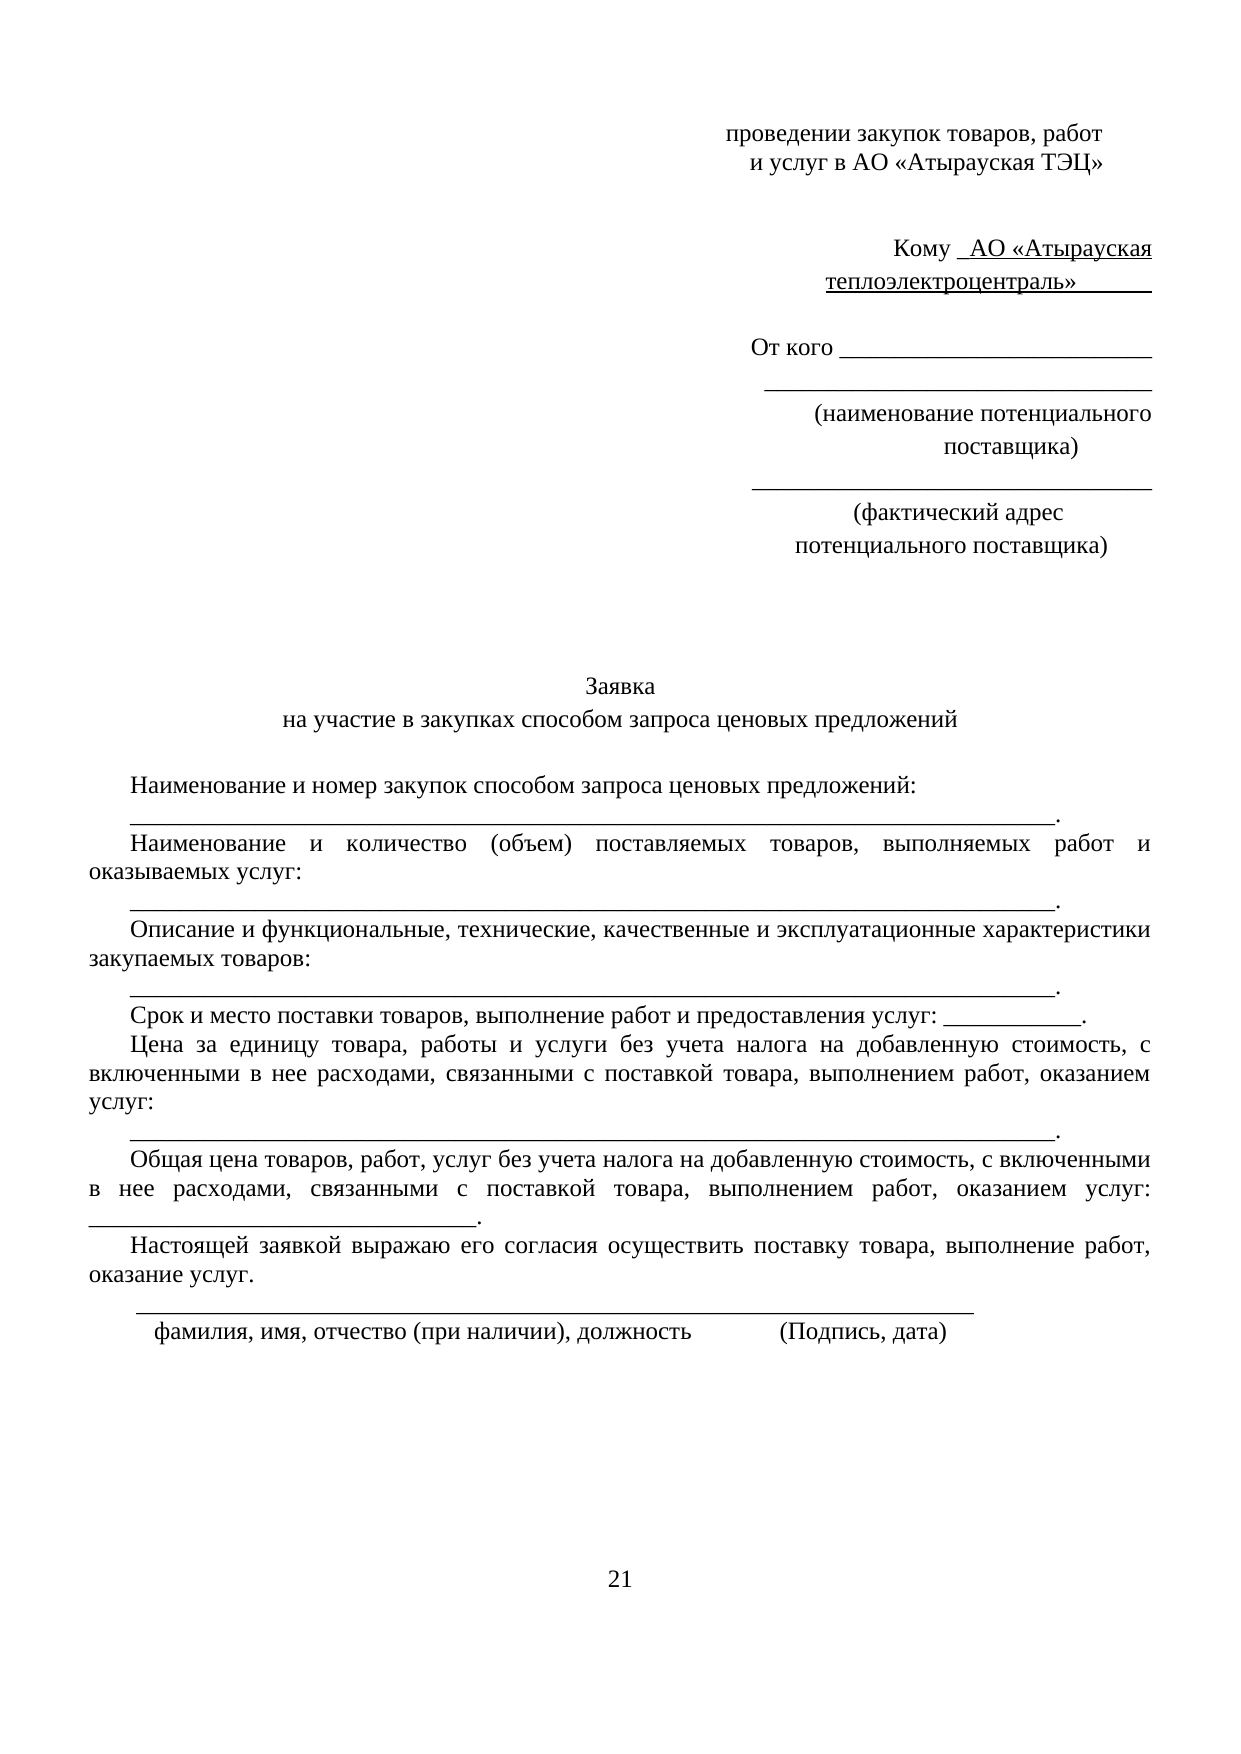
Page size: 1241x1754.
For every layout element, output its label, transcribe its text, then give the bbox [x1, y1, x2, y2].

text и услуг в АО «Атырауская ТЭЦ» [88, 147, 1152, 176]
text фамилия, имя, отчество (при наличии), должность (Подпись, дата) [88, 1316, 1152, 1345]
text Настоящей заявкой выражаю его согласия осуществить поставку товара, выполнение работ, оказание услуг. [88, 1230, 1152, 1288]
text Срок и место поставки товаров, выполнение работ и предоставления услуг: ___________. [88, 1000, 1152, 1029]
text потенциального поставщика) [88, 530, 1108, 559]
text _______________________________ [88, 365, 1152, 394]
text __________________________________________________________________________. [88, 1115, 1152, 1144]
text Кому _АО «Атырауская [88, 233, 1152, 262]
text __________________________________________________________________________. [88, 885, 1152, 914]
text Цена за единицу товара, работы и услуги без учета налога на добавленную стоимость, с включенными в нее расходами, связанными с поставкой товара, выполнением работ, оказанием услуг: [88, 1029, 1152, 1115]
text (фактический адрес [88, 497, 1063, 526]
text ___________________________________________________________________ [88, 1288, 1152, 1316]
text __________________________________________________________________________. [88, 799, 1152, 828]
text поставщика) [88, 431, 1078, 460]
text ________________________________ [88, 464, 1152, 493]
text Описание и функциональные, технические, качественные и эксплуатационные характеристики закупаемых товаров: [88, 914, 1152, 971]
text Наименование и количество (объем) поставляемых товаров, выполняемых работ и оказываемых услуг: [88, 828, 1152, 885]
text От кого _________________________ [88, 332, 1152, 361]
text Общая цена товаров, работ, услуг без учета налога на добавленную стоимость, с включенными в нее расходами, связанными с поставкой товара, выполнением работ, оказанием услуг: _______________________________. [88, 1144, 1152, 1230]
text теплоэлектроцентраль»______ [88, 266, 1152, 295]
text __________________________________________________________________________. [88, 971, 1152, 1000]
text Заявка на участие в закупках способом запроса ценовых предложений [88, 671, 1152, 733]
text Наименование и номер закупок способом запроса ценовых предложений: [88, 770, 1152, 799]
text (наименование потенциального [88, 398, 1152, 427]
text проведении закупок товаров, работ [88, 118, 1152, 147]
